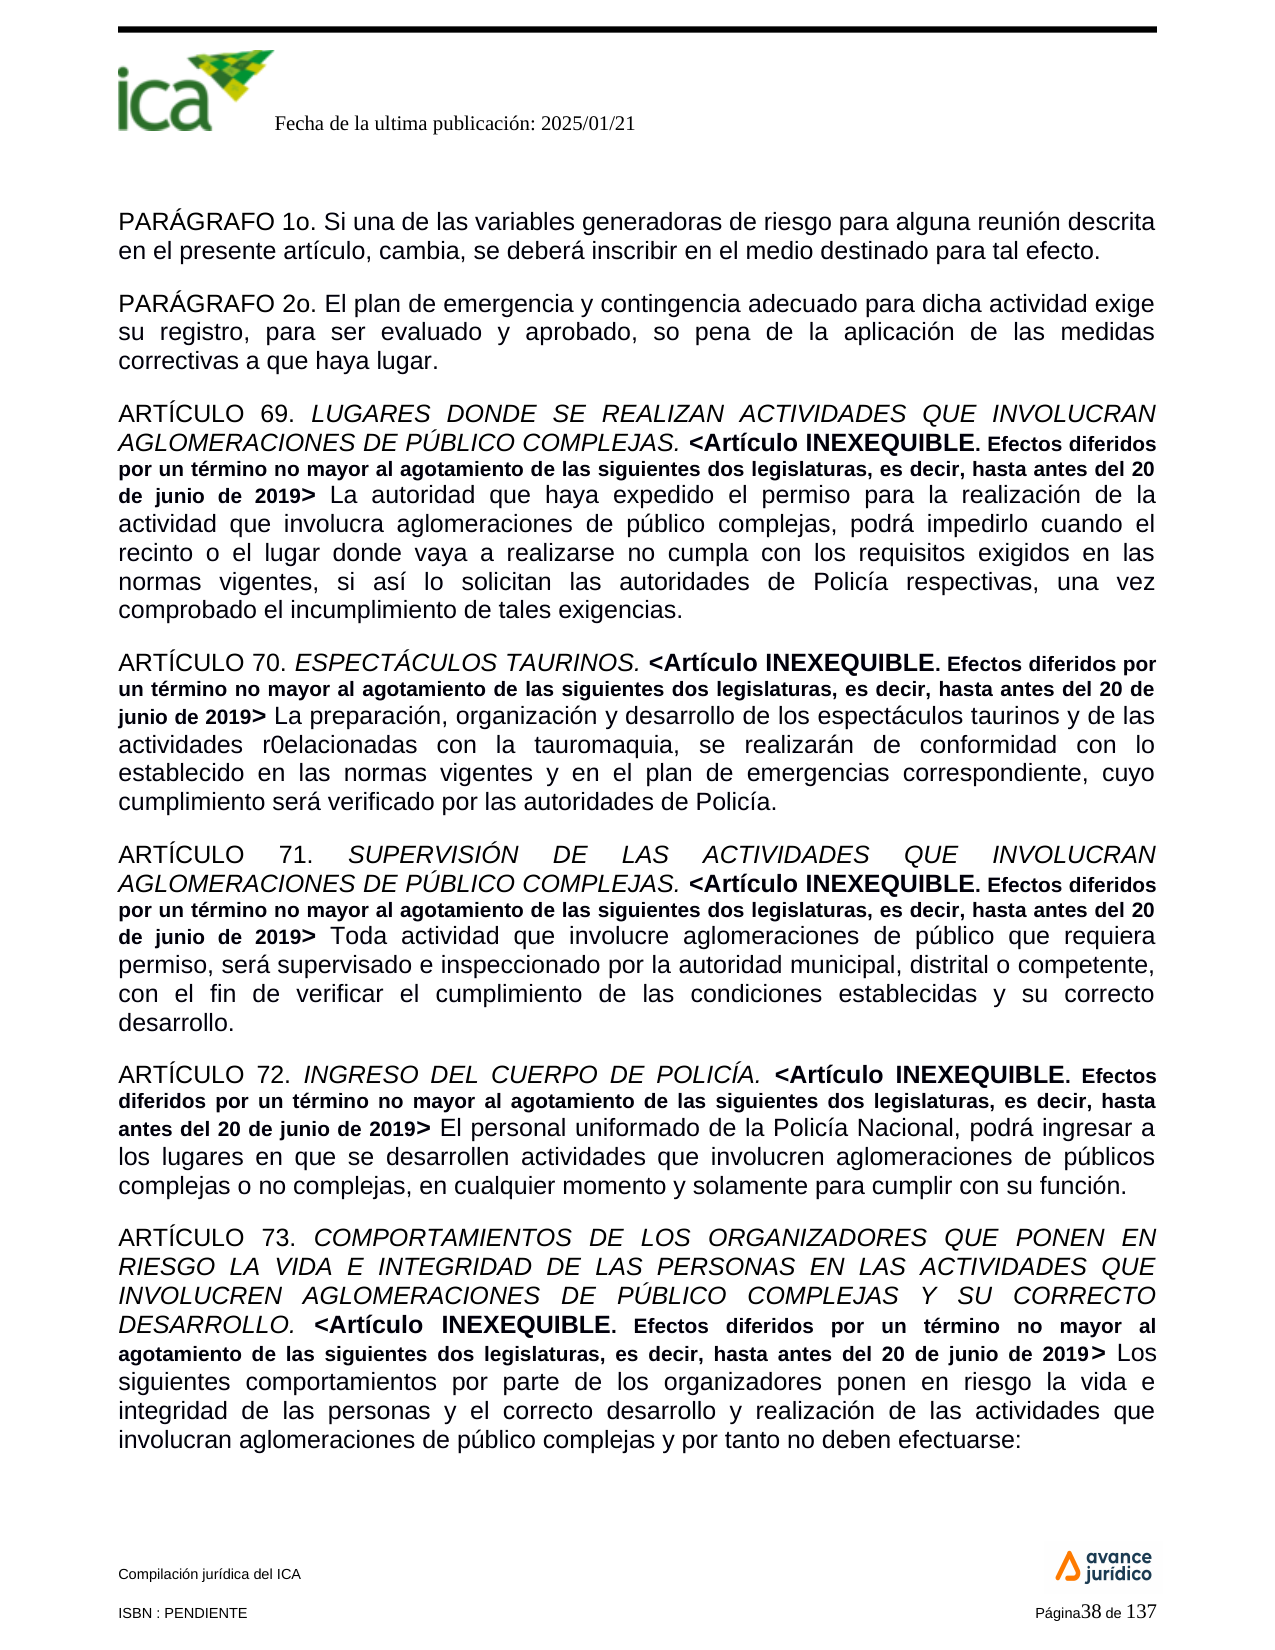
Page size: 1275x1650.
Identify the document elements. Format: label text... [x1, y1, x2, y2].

text &$ARTÍCULO 73. COMPORTAMIENTOS DE LOS ORGANIZADORES QUE PONEN EN RIESGO LA VIDA E INTEGRIDAD DE LAS PERSONAS EN LAS ACTIVIDADES QUE INVOLUCREN AGLOMERACIONES DE PÚBLICO COMPLEJAS Y SU CORRECTO DESARROLLO. <Artículo INEXEQUIBLE. Efectos diferidos por un término no mayor al agotamiento de las siguientes dos legislaturas, es decir, hasta antes del 20 de junio de 2019> Los siguientes comportamientos por parte de los organizadores ponen en riesgo la vida e integridad de las personas y el correcto desarrollo y realización de las actividades que involucran aglomeraciones de público complejas y por tanto no deben efectuarse: [118, 1223, 1157, 1453]
text &$ARTÍCULO 69. LUGARES DONDE SE REALIZAN ACTIVIDADES QUE INVOLUCRAN AGLOMERACIONES DE PÚBLICO COMPLEJAS. <Artículo INEXEQUIBLE. Efectos diferidos por un término no mayor al agotamiento de las siguientes dos legislaturas, es decir, hasta antes del 20 de junio de 2019> La autoridad que haya expedido el permiso para la realización de la actividad que involucra aglomeraciones de público complejas, podrá impedirlo cuando el recinto o el lugar donde vaya a realizarse no cumpla con los requisitos exigidos en las normas vigentes, si así lo solicitan las autoridades de Policía respectivas, una vez comprobado el incumplimiento de tales exigencias. [118, 399, 1157, 624]
text &$ARTÍCULO 72. INGRESO DEL CUERPO DE POLICÍA. <Artículo INEXEQUIBLE. Efectos diferidos por un término no mayor al agotamiento de las siguientes dos legislaturas, es decir, hasta antes del 20 de junio de 2019> El personal uniformado de la Policía Nacional, podrá ingresar a los lugares en que se desarrollen actividades que involucren aglomeraciones de públicos complejas o no complejas, en cualquier momento y solamente para cumplir con su función. [118, 1060, 1157, 1199]
text &$ARTÍCULO 70. ESPECTÁCULOS TAURINOS. <Artículo INEXEQUIBLE. Efectos diferidos por un término no mayor al agotamiento de las siguientes dos legislaturas, es decir, hasta antes del 20 de junio de 2019> La preparación, organización y desarrollo de los espectáculos taurinos y de las actividades r0elacionadas con la tauromaquia, se realizarán de conformidad con lo establecido en las normas vigentes y en el plan de emergencias correspondiente, cuyo cumplimiento será verificado por las autoridades de Policía. [118, 648, 1157, 816]
text PARÁGRAFO 2o. El plan de emergencia y contingencia adecuado para dicha actividad exige su registro, para ser evaluado y aprobado, so pena de la aplicación de las medidas correctivas a que haya lugar. [118, 288, 1157, 375]
text &$ARTÍCULO 71. SUPERVISIÓN DE LAS ACTIVIDADES QUE INVOLUCRAN AGLOMERACIONES DE PÚBLICO COMPLEJAS. <Artículo INEXEQUIBLE. Efectos diferidos por un término no mayor al agotamiento de las siguientes dos legislaturas, es decir, hasta antes del 20 de junio de 2019> Toda actividad que involucre aglomeraciones de público que requiera permiso, será supervisado e inspeccionado por la autoridad municipal, distrital o competente, con el fin de verificar el cumplimiento de las condiciones establecidas y su correcto desarrollo. [118, 840, 1157, 1036]
text PARÁGRAFO 1o. Si una de las variables generadoras de riesgo para alguna reunión descrita en el presente artículo, cambia, se deberá inscribir en el medio destinado para tal efecto. [118, 207, 1157, 264]
